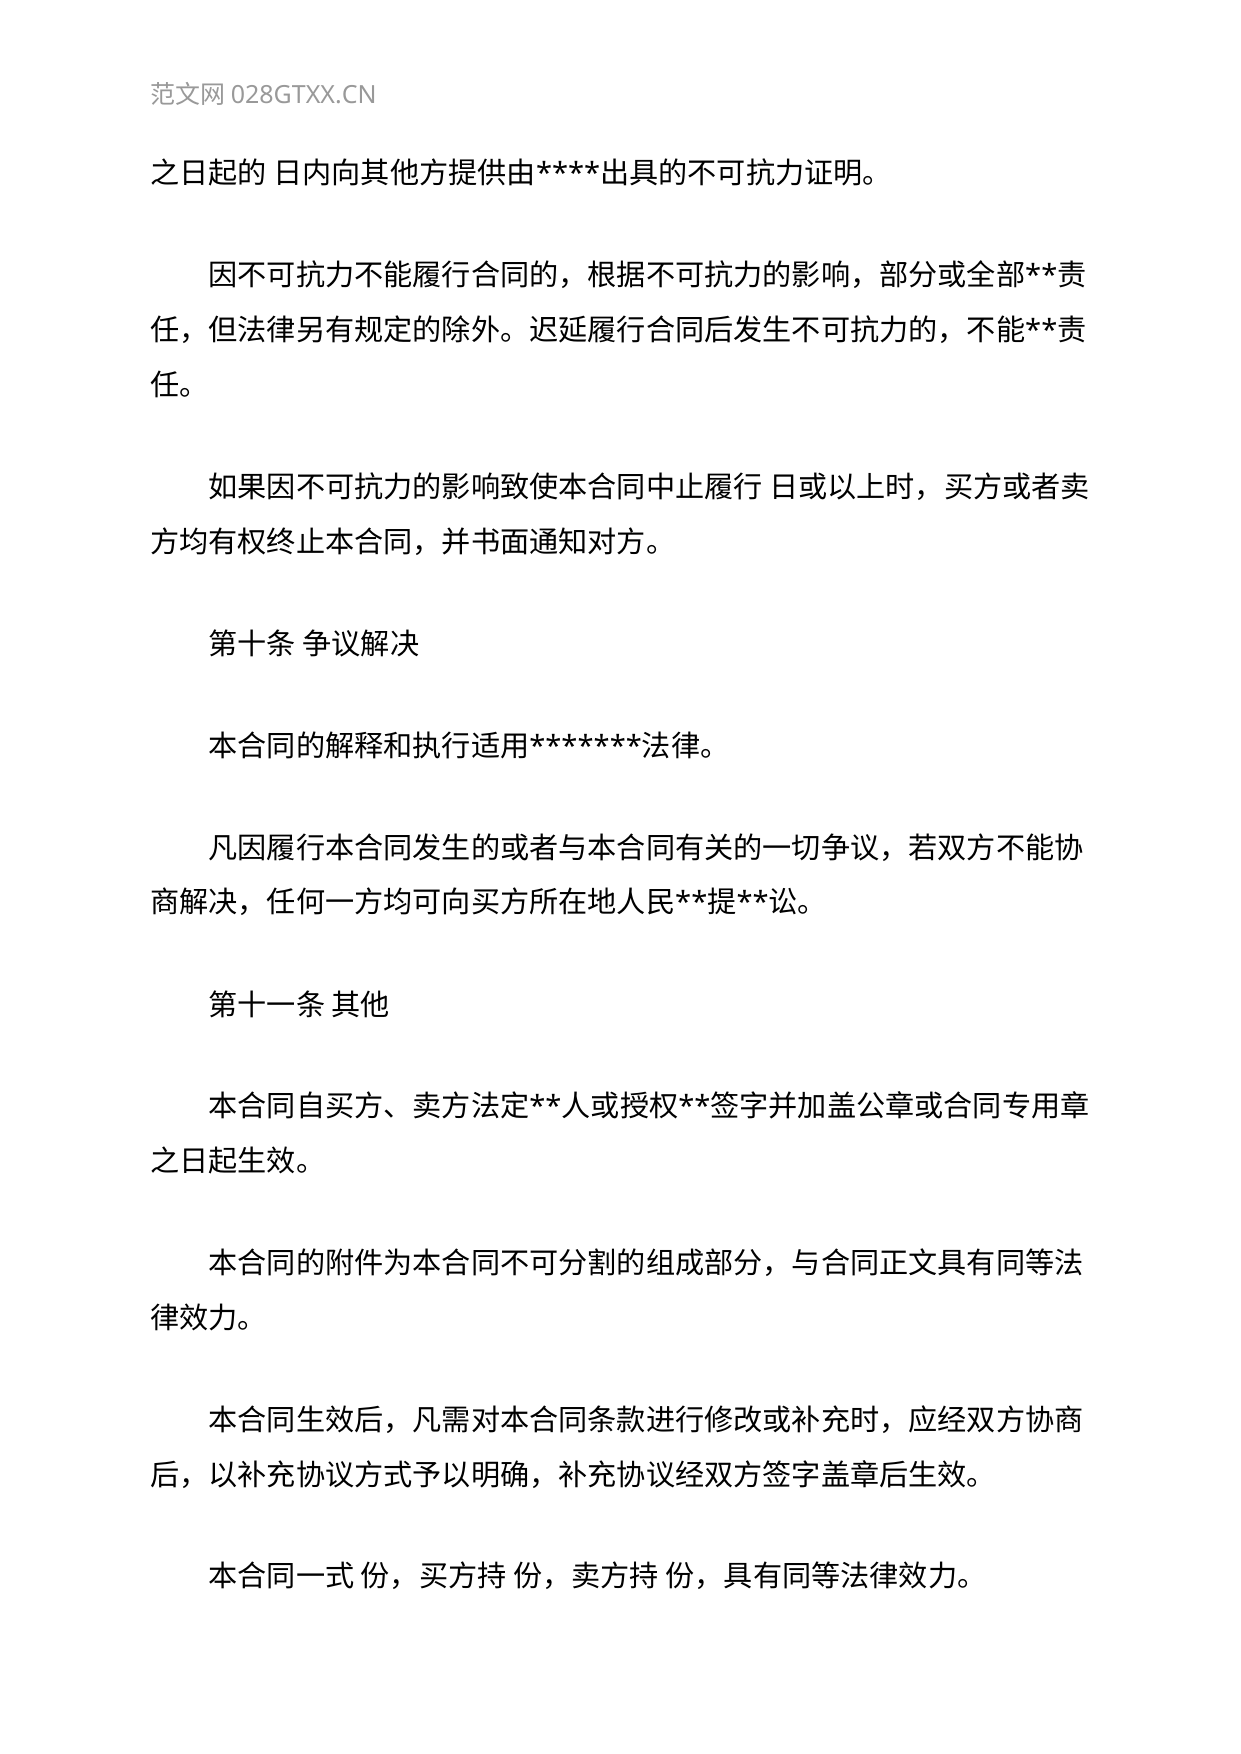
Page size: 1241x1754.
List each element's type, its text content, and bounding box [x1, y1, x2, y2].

text 如果因不可抗力的影响致使本合同中止履行 日或以上时，买方或者卖方均有权终止本合同，并书面通知对方。 [150, 464, 1090, 561]
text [150, 150, 1090, 192]
text 第十条 争议解决 [150, 620, 1090, 663]
text 因不可抗力不能履行合同的，根据不可抗力的影响，部分或全部**责任，但法律另有规定的除外。迟延履行合同后发生不可抗力的，不能**责任。 [150, 252, 1090, 404]
text 第十一条 其他 [150, 981, 1090, 1023]
text 本合同的附件为本合同不可分割的组成部分，与合同正文具有同等法律效力。 [150, 1239, 1090, 1337]
text 本合同的解释和执行适用*******法律。 [150, 722, 1090, 764]
text 本合同一式 份，买方持 份，卖方持 份，具有同等法律效力。 [150, 1553, 1090, 1595]
text 本合同生效后，凡需对本合同条款进行修改或补充时，应经双方协商后，以补充协议方式予以明确，补充协议经双方签字盖章后生效。 [150, 1396, 1090, 1493]
text 本合同自买方、卖方法定**人或授权**签字并加盖公章或合同专用章之日起生效。 [150, 1083, 1090, 1180]
text 凡因履行本合同发生的或者与本合同有关的一切争议，若双方不能协商解决，任何一方均可向买方所在地人民**提**讼。 [150, 824, 1090, 921]
